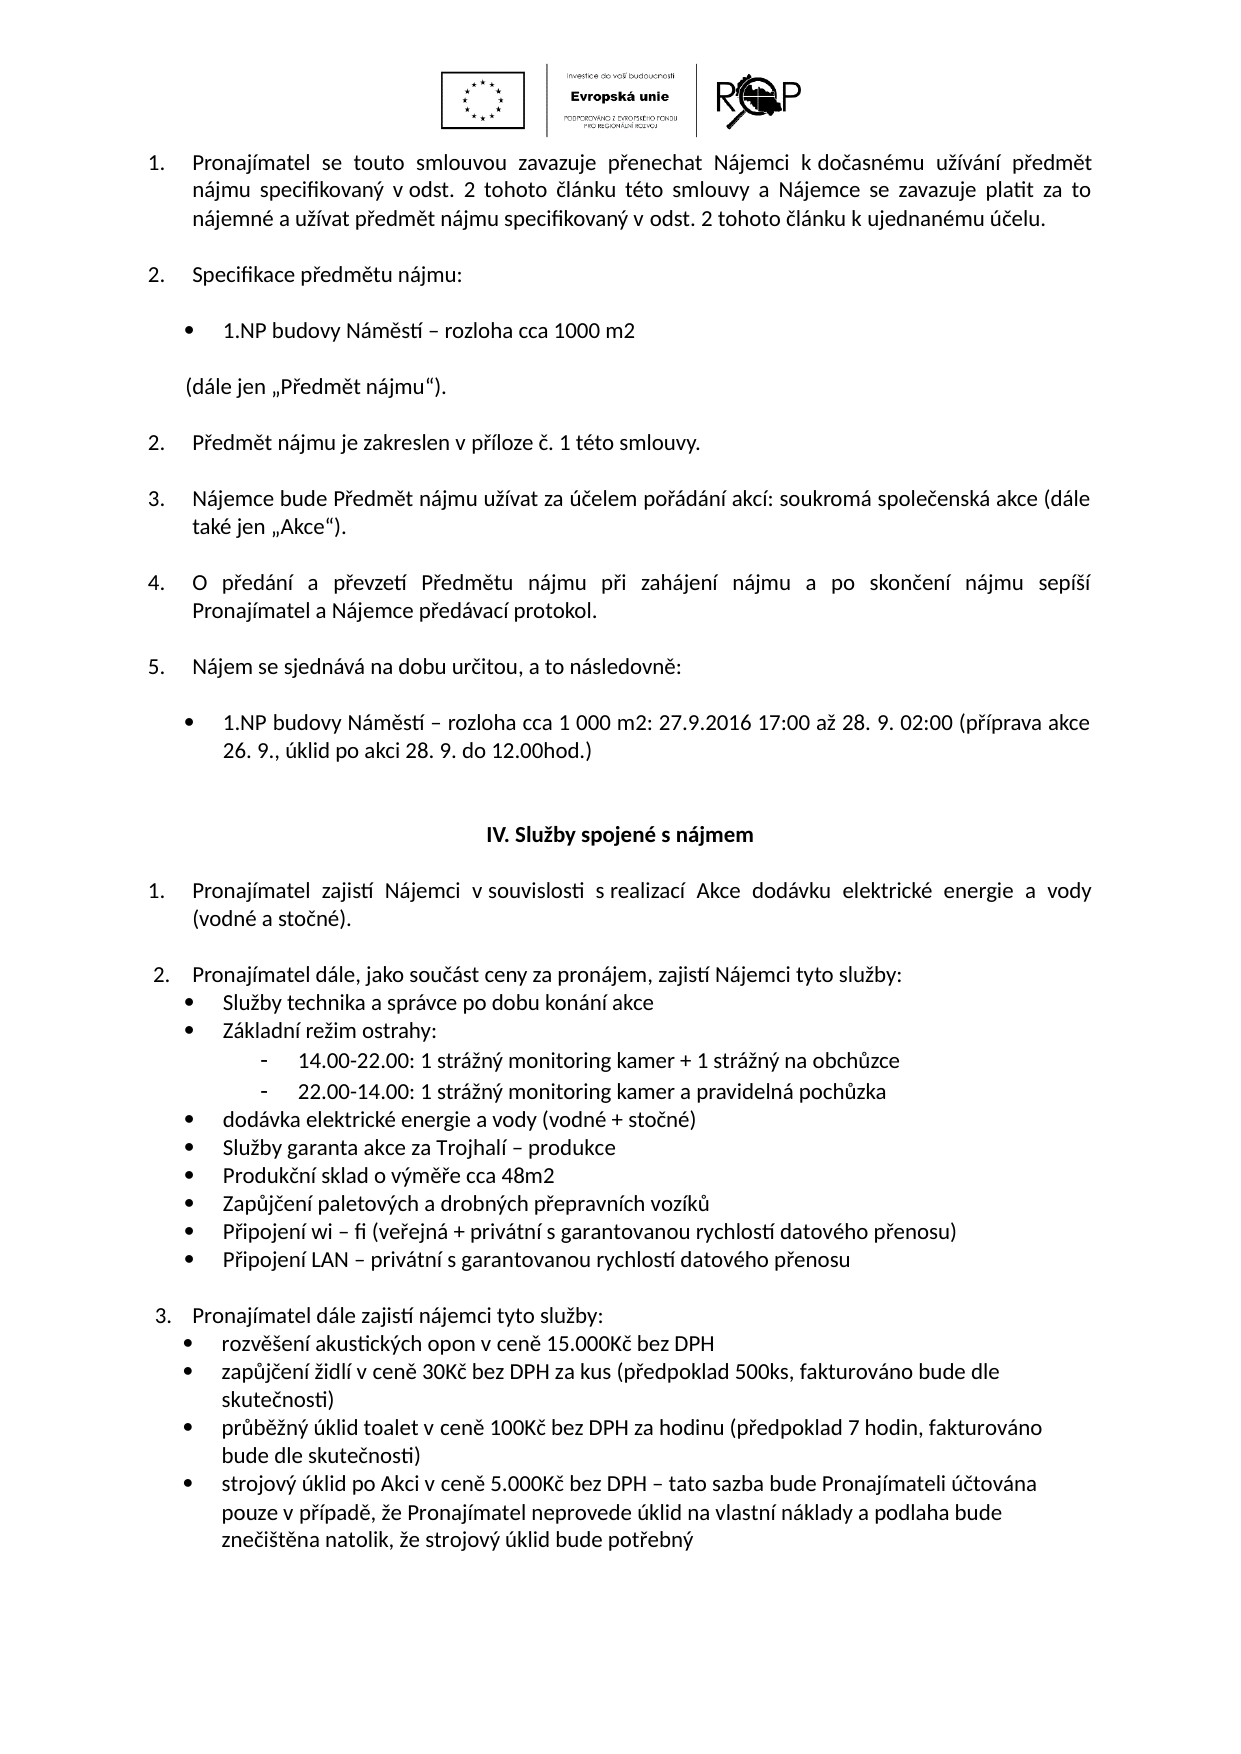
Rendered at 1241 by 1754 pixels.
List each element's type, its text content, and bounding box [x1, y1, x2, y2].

list Zapůjčení paletových a drobných přepravních vozíků [185, 1189, 1093, 1217]
text 2. Specifikace předmětu nájmu: [148, 260, 1093, 288]
list 1.NP budovy Náměstí – rozloha cca 1 000 m2: 27.9.2016 17:00 až 28. 9. 02:00 (příprava akce 26. 9., úklid po akci 28. 9. do 12.00hod.) [185, 708, 1093, 764]
text 1. Pronajímatel zajistí Nájemci v souvislosti s realizací Akce dodávku elektrické energie a vody (vodné a stočné). [148, 876, 1093, 932]
list strojový úklid po Akci v ceně 5.000Kč bez DPH – tato sazba bude Pronajímateli účtována pouze v případě, že Pronajímatel neprovede úklid na vlastní náklady a podlaha bude znečištěna natolik, že strojový úklid bude potřebný [184, 1469, 1093, 1554]
list Pronajímatel dále zajistí nájemci tyto služby: [154, 1301, 1093, 1329]
list Produkční sklad o výměře cca 48m2 [185, 1161, 1093, 1189]
list průběžný úklid toalet v ceně 100Kč bez DPH za hodinu (předpoklad 7 hodin, fakturováno bude dle skutečnosti) [184, 1413, 1093, 1469]
text 1. Pronajímatel se touto smlouvou zavazuje přenechat Nájemci k dočasnému užívání předmět nájmu specifikovaný v odst. 2 tohoto článku této smlouvy a Nájemce se zavazuje platit za to nájemné a užívat předmět nájmu specifikovaný v odst. 2 tohoto článku k ujednanému účelu. [148, 148, 1093, 232]
list Služby technika a správce po dobu konání akce [185, 988, 1093, 1016]
list 1.NP budovy Náměstí – rozloha cca [185, 316, 1093, 344]
text 5. Nájem se sjednává na dobu určitou, a to následovně: [148, 652, 1093, 680]
list zapůjčení židlí v ceně 30Kč bez DPH za kus (předpoklad 500ks, fakturováno bude dle skutečnosti) [184, 1357, 1093, 1413]
picture [418, 53, 822, 147]
text 4. O předání a převzetí Předmětu nájmu při zahájení nájmu a po skončení nájmu sepíší Pronajímatel a Nájemce předávací protokol. [148, 568, 1093, 624]
list Připojení wi – fi (veřejná + privátní s garantovanou rychlostí datového přenosu) [185, 1217, 1093, 1245]
list dodávka elektrické energie a vody (vodné + stočné) [185, 1105, 1093, 1133]
list Připojení LAN – privátní s garantovanou rychlostí datového přenosu [185, 1245, 1093, 1273]
list Základní režim ostrahy: [185, 1016, 1093, 1044]
list 14.00-22.00: 1 strážný monitoring kamer + 1 strážný na obchůzce [260, 1044, 1093, 1075]
text 2. Předmět nájmu je zakreslen v příloze č. 1 této smlouvy. [148, 428, 1093, 456]
list rozvěšení akustických opon v ceně 15.000Kč bez DPH [184, 1329, 1093, 1357]
list 22.00-14.00: 1 strážný monitoring kamer a pravidelná pochůzka [260, 1075, 1093, 1105]
list Služby garanta akce za Trojhalí – produkce [185, 1133, 1093, 1161]
text 3. Nájemce bude Předmět nájmu užívat za účelem pořádání akcí: soukromá společenská akce (dále také jen „Akce“). [148, 484, 1093, 540]
text 2. Pronajímatel dále, jako součást ceny za pronájem, zajistí Nájemci tyto služby: [148, 960, 1093, 988]
text (dále jen „Předmět nájmu“). [148, 372, 1093, 400]
text IV. Služby spojené s nájmem [148, 820, 1093, 848]
